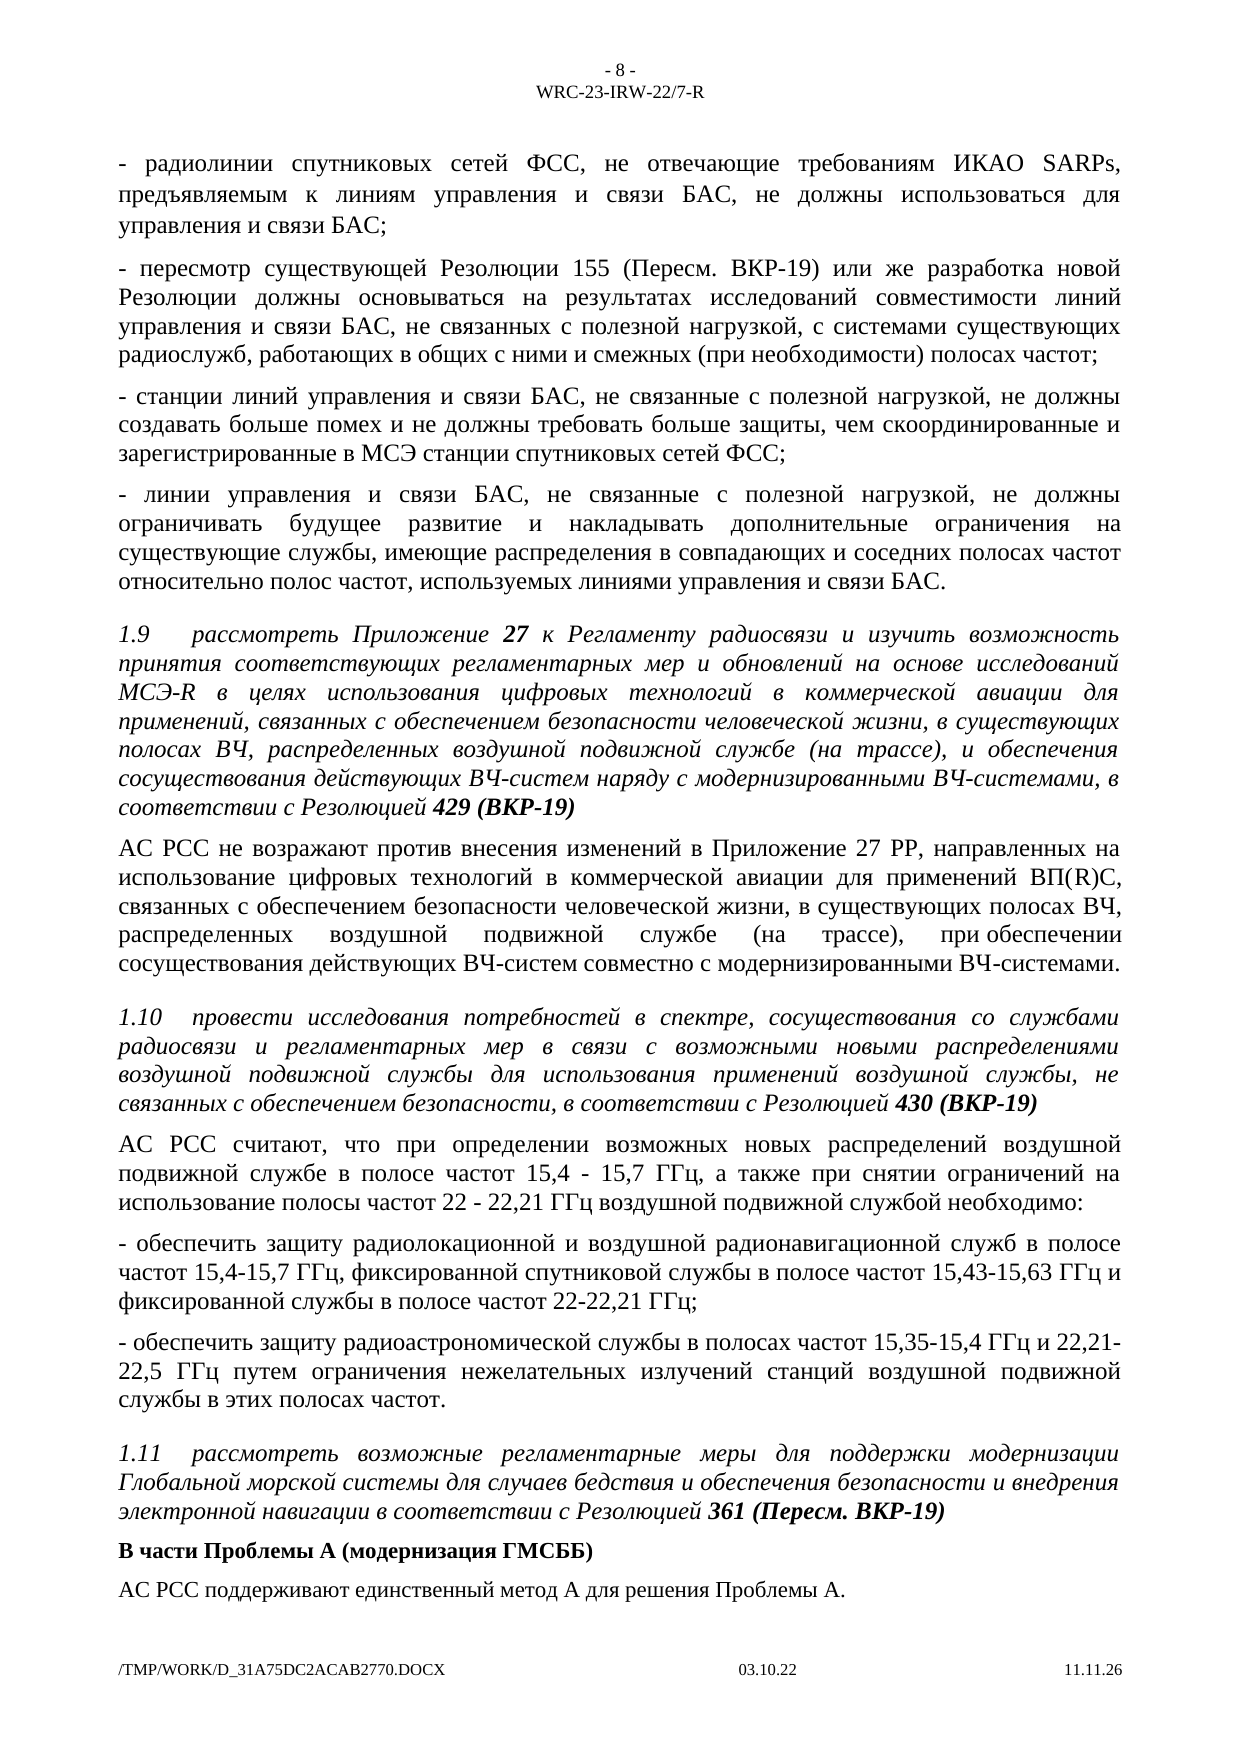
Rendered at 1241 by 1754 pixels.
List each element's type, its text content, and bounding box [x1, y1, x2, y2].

text - линии управления и связи БАС, не связанные с полезной нагрузкой, не должны ограничивать будущее развитие и накладывать дополнительные ограничения на существующие службы, имеющие распределения в совпадающих и соседних полосах частот относительно полос частот, используемых линиями управления и связи БАС. [118, 479, 1122, 594]
text 1.11 рассмотреть возможные регламентарные меры для поддержки модернизации Глобальной морской системы для случаев бедствия и обеспечения безопасности и внедрения электронной навигации в соответствии с Резолюцией 361 (Пересм. ВКР-19) [118, 1438, 1122, 1524]
text - обеспечить защиту радиолокационной и воздушной радионавигационной служб в полосе частот 15,4-15,7 ГГц, фиксированной спутниковой службы в полосе частот 15,43-15,63 ГГц и фиксированной службы в полосе частот 22-22,21 ГГц; [118, 1228, 1122, 1314]
text АС РСС не возражают против внесения изменений в Приложение 27 РР, направленных на использование цифровых технологий в коммерческой авиации для применений ВП(R)С, связанных с обеспечением безопасности человеческой жизни, в существующих полосах ВЧ, распределенных воздушной подвижной службе (на трассе), при обеспечении сосуществования действующих ВЧ-систем совместно с модернизированными ВЧ-системами. [118, 833, 1122, 977]
text 1.9 рассмотреть Приложение 27 к Регламенту радиосвязи и изучить возможность принятия соответствующих регламентарных мер и обновлений на основе исследований МСЭ-R в целях использования цифровых технологий в коммерческой авиации для применений, связанных с обеспечением безопасности человеческой жизни, в существующих полосах ВЧ, распределенных воздушной подвижной службе (на трассе), и обеспечения сосуществования действующих ВЧ-систем наряду с модернизированными ВЧ-системами, в соответствии с Резолюцией 429 (ВКР-19) [118, 619, 1122, 821]
text АС РСС считают, что при определении возможных новых распределений воздушной подвижной службе в полосе частот 15,4 - 15,7 ГГц, а также при снятии ограничений на использование полосы частот 22 - 22,21 ГГц воздушной подвижной службой необходимо: [118, 1129, 1122, 1216]
text АС РСС поддерживают единственный метод А для решения Проблемы А. [118, 1576, 1122, 1602]
text - пересмотр существующей Резолюции 155 (Пересм. ВКР-19) или же разработка новой Резолюции должны основываться на результатах исследований совместимости линий управления и связи БАС, не связанных с полезной нагрузкой, с системами существующих радиослужб, работающих в общих с ними и смежных (при необходимости) полосах частот; [118, 253, 1122, 368]
text - радиолинии спутниковых сетей ФСС, не отвечающие требованиям ИКАО SARPs, предъявляемым к линиям управления и связи БАС, не должны использоваться для управления и связи БАС; [118, 148, 1122, 238]
text В части Проблемы А (модернизация ГМСББ) [118, 1537, 1122, 1563]
text - обеспечить защиту радиоастрономической службы в полосах частот 15,35-15,4 ГГц и 22,21-22,5 ГГц путем ограничения нежелательных излучений станций воздушной подвижной службы в этих полосах частот. [118, 1327, 1122, 1413]
text 1.10 провести исследования потребностей в спектре, сосуществования со службами радиосвязи и регламентарных мер в связи с возможными новыми распределениями воздушной подвижной службы для использования применений воздушной службы, не связанных с обеспечением безопасности, в соответствии с Резолюцией 430 (ВКР-19) [118, 1002, 1122, 1117]
text - станции линий управления и связи БАС, не связанные с полезной нагрузкой, не должны создавать больше помех и не должны требовать больше защиты, чем скоординированные и зарегистрированные в МСЭ станции спутниковых сетей ФСС; [118, 381, 1122, 467]
